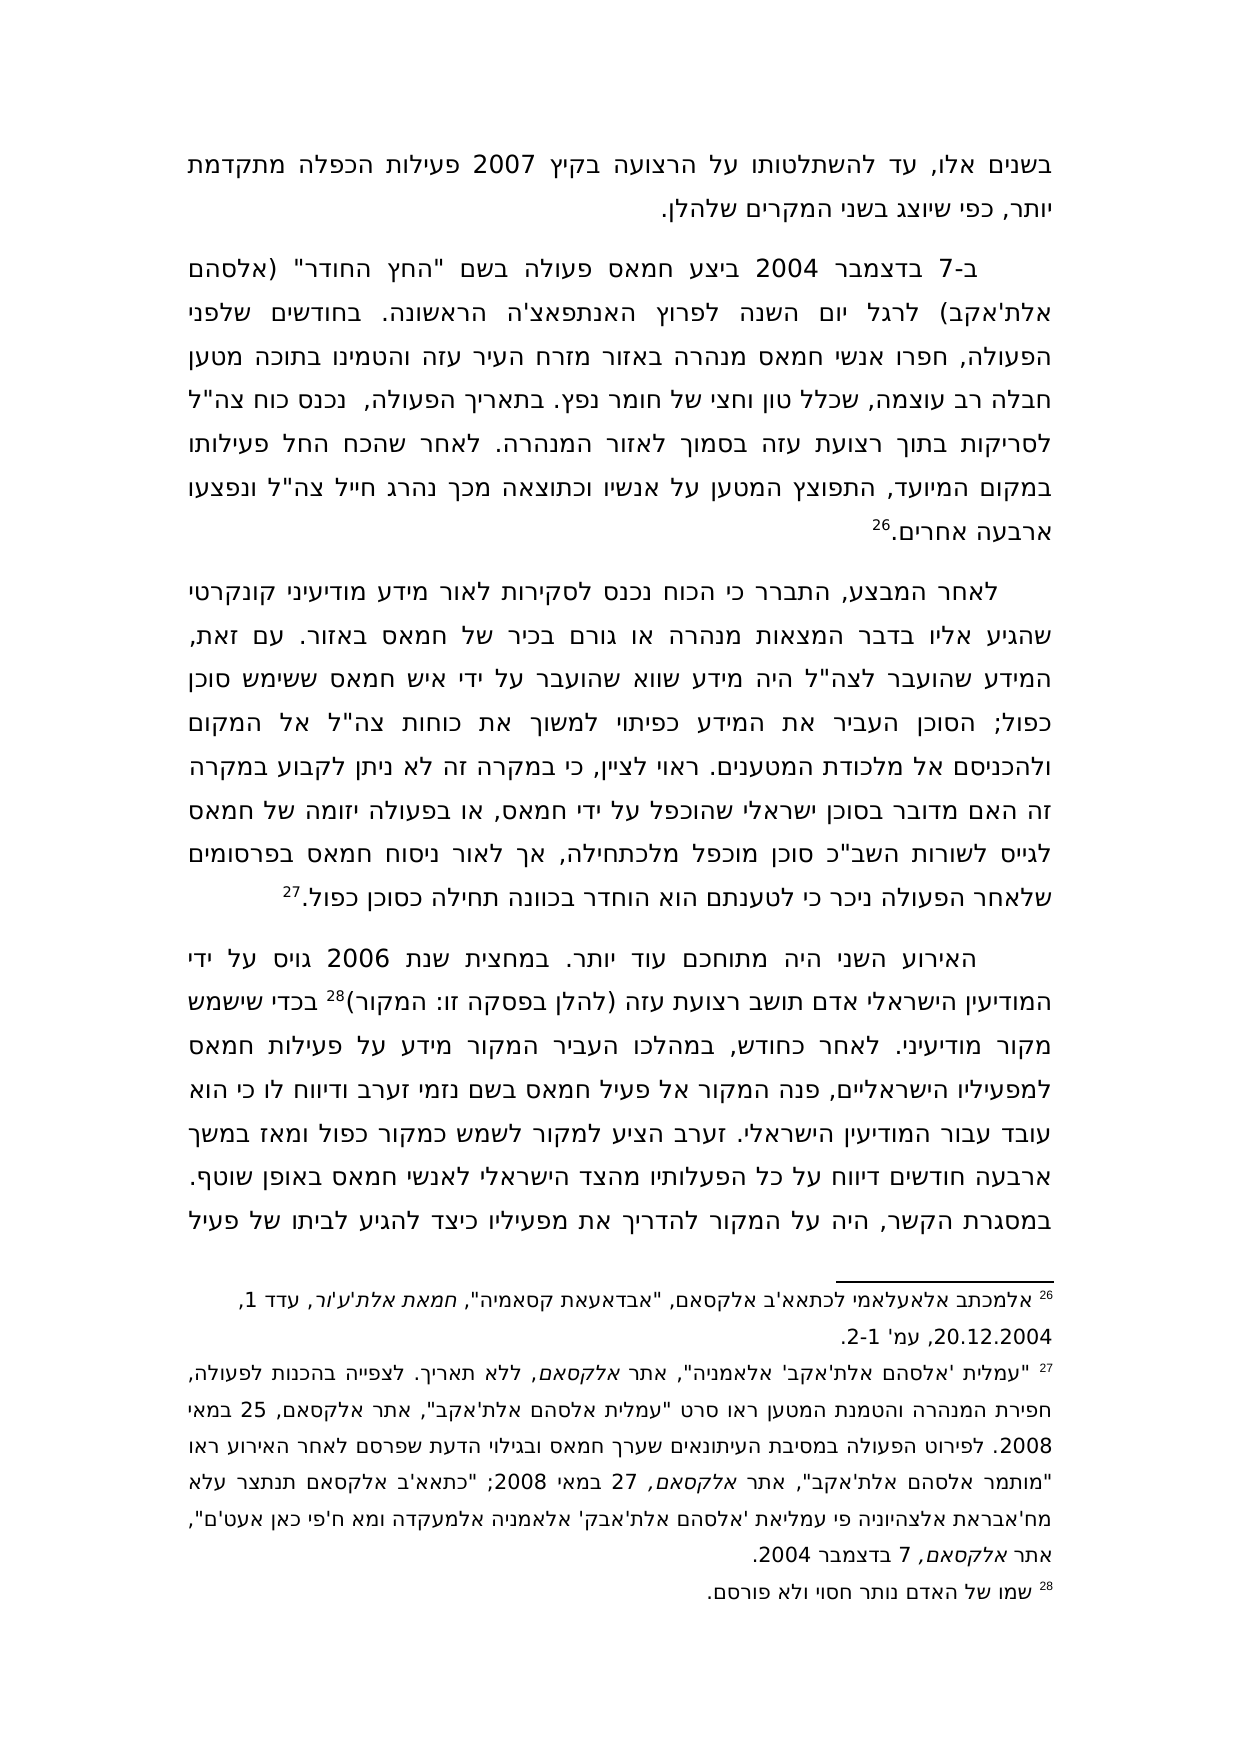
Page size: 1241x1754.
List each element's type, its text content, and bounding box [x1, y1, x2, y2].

text לאחר המבצע, התברר כי הכוח נכנס לסקירות לאור מידע מודיעיני קונקרטי שהגיע אליו בדבר המצאות מנהרה או גורם בכיר של חמאס באזור. עם זאת, המידע שהועבר לצה"ל היה מידע שווא שהועבר על ידי איש חמאס ששימש סוכן כפול; הסוכן העביר את המידע כפיתוי למשוך את כוחות צה"ל אל המקום ולהכניסם אל מלכודת המטענים. ראוי לציין, כי במקרה זה לא ניתן לקבוע במקרה זה האם מדובר בסוכן ישראלי שהוכפל על ידי חמאס, או בפעולה יזומה של חמאס לגייס לשורות השב"כ סוכן מוכפל מלכתחילה, אך לאור ניסוח חמאס בפרסומים שלאחר הפעולה ניכר כי לטענתם הוא הוחדר בכוונה תחילה כסוכן כפול. [187, 577, 1053, 912]
text ב-7 בדצמבר 2004 ביצע חמאס פעולה בשם "החץ החודר" (אלסהם אלת'אקב) לרגל יום השנה לפרוץ האנתפאצ'ה הראשונה. בחודשים שלפני הפעולה, חפרו אנשי חמאס מנהרה באזור מזרח העיר עזה והטמינו בתוכה מטען חבלה רב עוצמה, שכלל טון וחצי של חומר נפץ. בתאריך הפעולה, נכנס כוח צה"ל לסריקות בתוך רצועת עזה בסמוך לאזור המנהרה. לאחר שהכח החל פעילותו במקום המיועד, התפוצץ המטען על אנשיו וכתוצאה מכך נהרג חייל צה"ל ונפצעו ארבעה אחרים. [187, 254, 1053, 546]
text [187, 944, 1053, 1235]
text בשנים אלו המשיכו הפלסטינים בפעילות נגד חשודים בשיתוף פעולה עם ישראל. מנגנוני הביטחון של הרשות הפלסטינית שהוקמו במחצית שנות ה90 עצרו, חקרו והעמידו לדין חשודים אלו ואף ענו אותם בצורה קשה. חרף פעילות זו של הרשות הפלסטינתי, המשיך אף חמאס בפעילות נגד חשודים בשיתוף פעולה במאפיינים דומים יחסית לעשור הקודם, בדמות איסוף מידע, חקירה ורצח של החשודים. עקב התפתחותו הצבאית של הארגון ברצועת עזה החל מ-2004, ניתן לראות בשנים אלו, עד להשתלטותו על הרצועה בקיץ 2007 פעילות הכפלה מתקדמת יותר, כפי שיוצג בשני המקרים שלהלן. [187, 150, 1053, 223]
